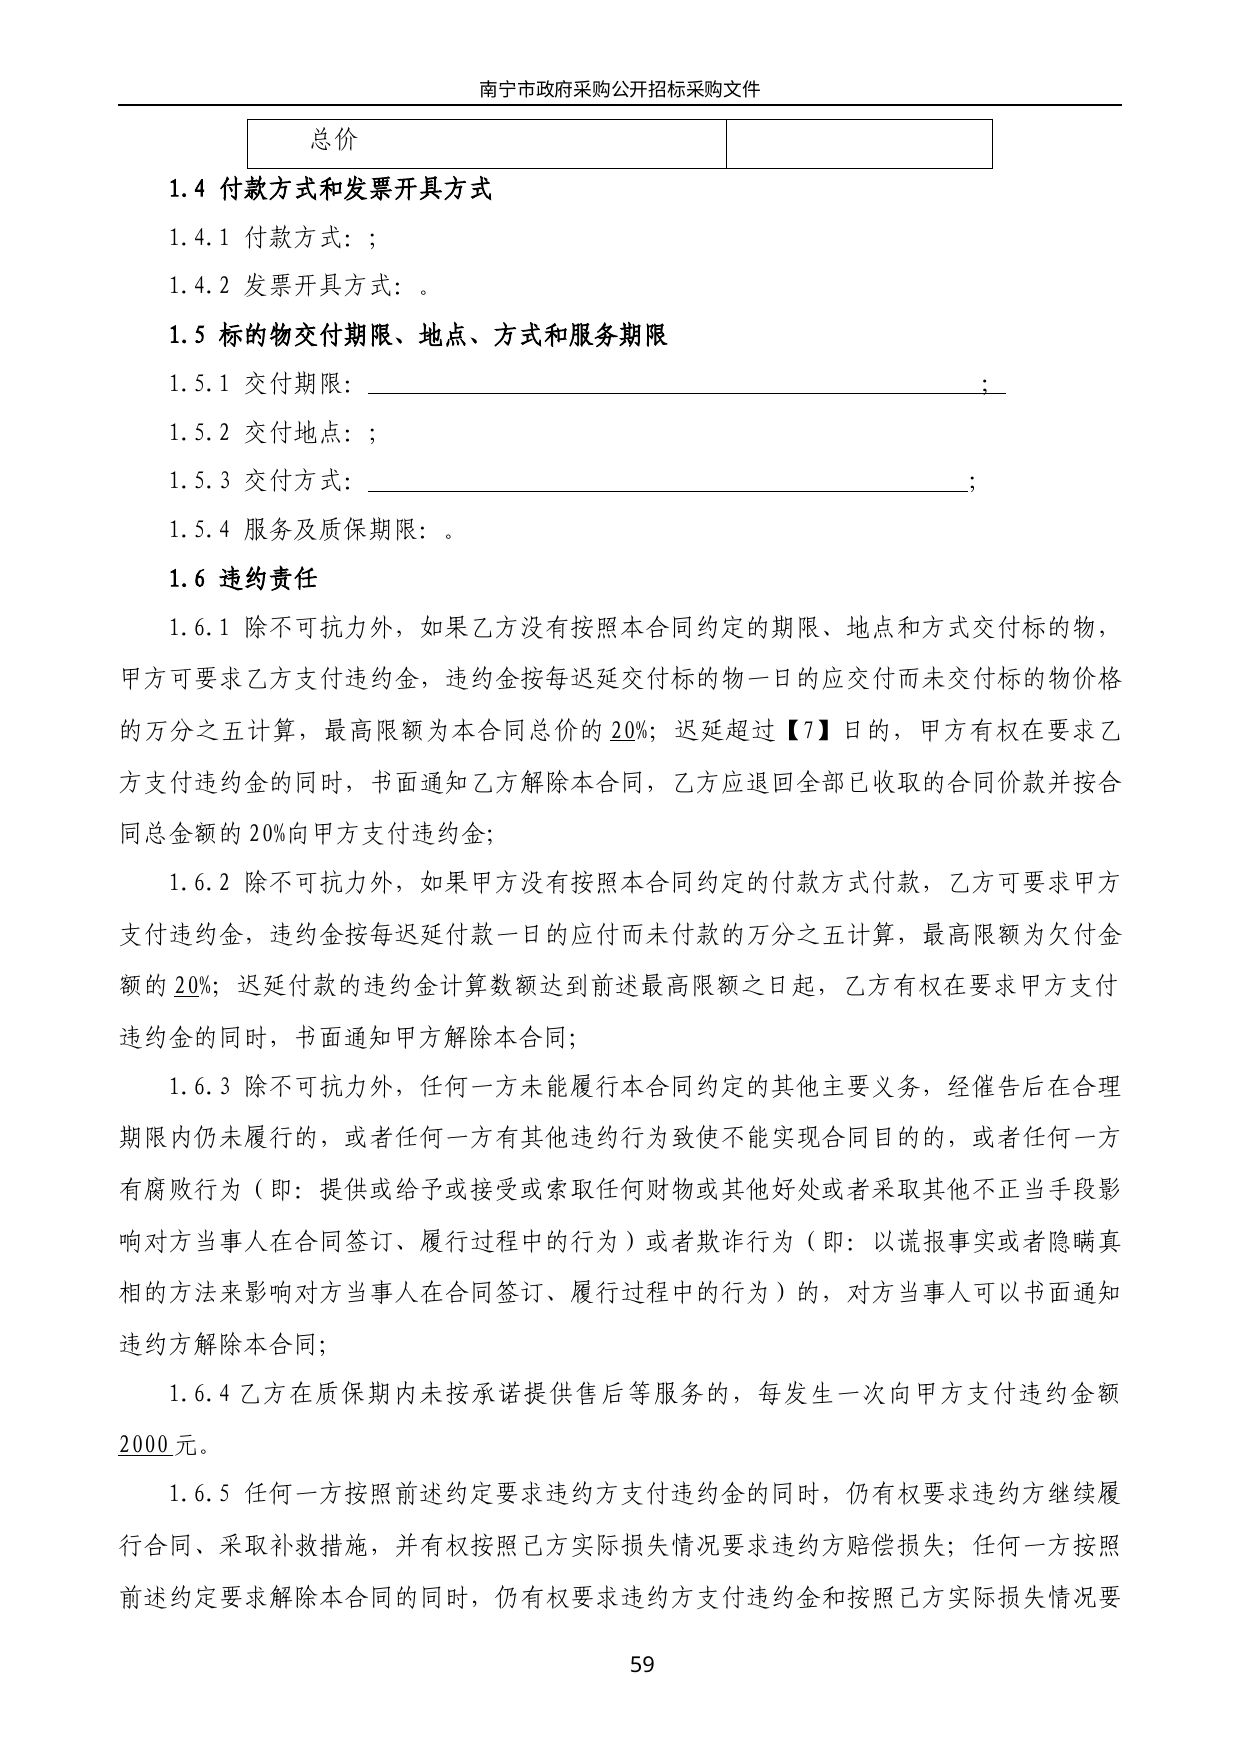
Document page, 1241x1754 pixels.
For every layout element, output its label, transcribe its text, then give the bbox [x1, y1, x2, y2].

text 1.6.3 除不可抗力外，任何一方未能履行本合同约定的其他主要义务，经催告后在合理期限内仍未履行的，或者任何一方有其他违约行为致使不能实现合同目的的，或者任何一方有腐败行为（即：提供或给予或接受或索取任何财物或其他好处或者采取其他不正当手段影响对方当事人在合同签订、履行过程中的行为）或者欺诈行为（即：以谎报事实或者隐瞒真相的方法来影响对方当事人在合同签订、履行过程中的行为）的，对方当事人可以书面通知违约方解除本合同； [118, 1067, 1122, 1360]
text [118, 1475, 1122, 1612]
text 1.4.1 付款方式：； [118, 218, 1122, 252]
text 1.4 付款方式和发票开具方式 [118, 169, 1122, 204]
text 1.5.4 服务及质保期限：。 [118, 511, 1122, 545]
text 1.6.4乙方在质保期内未按承诺提供售后等服务的，每发生一次向甲方支付违约金额2000元。 [118, 1374, 1122, 1460]
text 1.5.3 交付方式： ； [118, 462, 1122, 496]
text 1.6 违约责任 [118, 559, 1122, 594]
text 1.4.2 发票开具方式：。 [118, 267, 1122, 301]
table_cell 总价 [248, 120, 726, 168]
text 1.5.2 交付地点：； [118, 413, 1122, 447]
text 1.5 标的物交付期限、地点、方式和服务期限 [118, 316, 1122, 350]
table_cell [727, 120, 992, 168]
text 1.5.1 交付期限： ； [118, 364, 1122, 399]
text 1.6.2 除不可抗力外，如果甲方没有按照本合同约定的付款方式付款，乙方可要求甲方支付违约金，违约金按每迟延付款一日的应付而未付款的万分之五计算，最高限额为欠付金额的20%；迟延付款的违约金计算数额达到前述最高限额之日起，乙方有权在要求甲方支付违约金的同时，书面通知甲方解除本合同； [118, 863, 1122, 1053]
text 1.6.1 除不可抗力外，如果乙方没有按照本合同约定的期限、地点和方式交付标的物，甲方可要求乙方支付违约金，违约金按每迟延交付标的物一日的应交付而未交付标的物价格的万分之五计算，最高限额为本合同总价的20%；迟延超过【7】日的，甲方有权在要求乙方支付违约金的同时，书面通知乙方解除本合同，乙方应退回全部已收取的合同价款并按合同总金额的20%向甲方支付违约金； [118, 608, 1122, 849]
